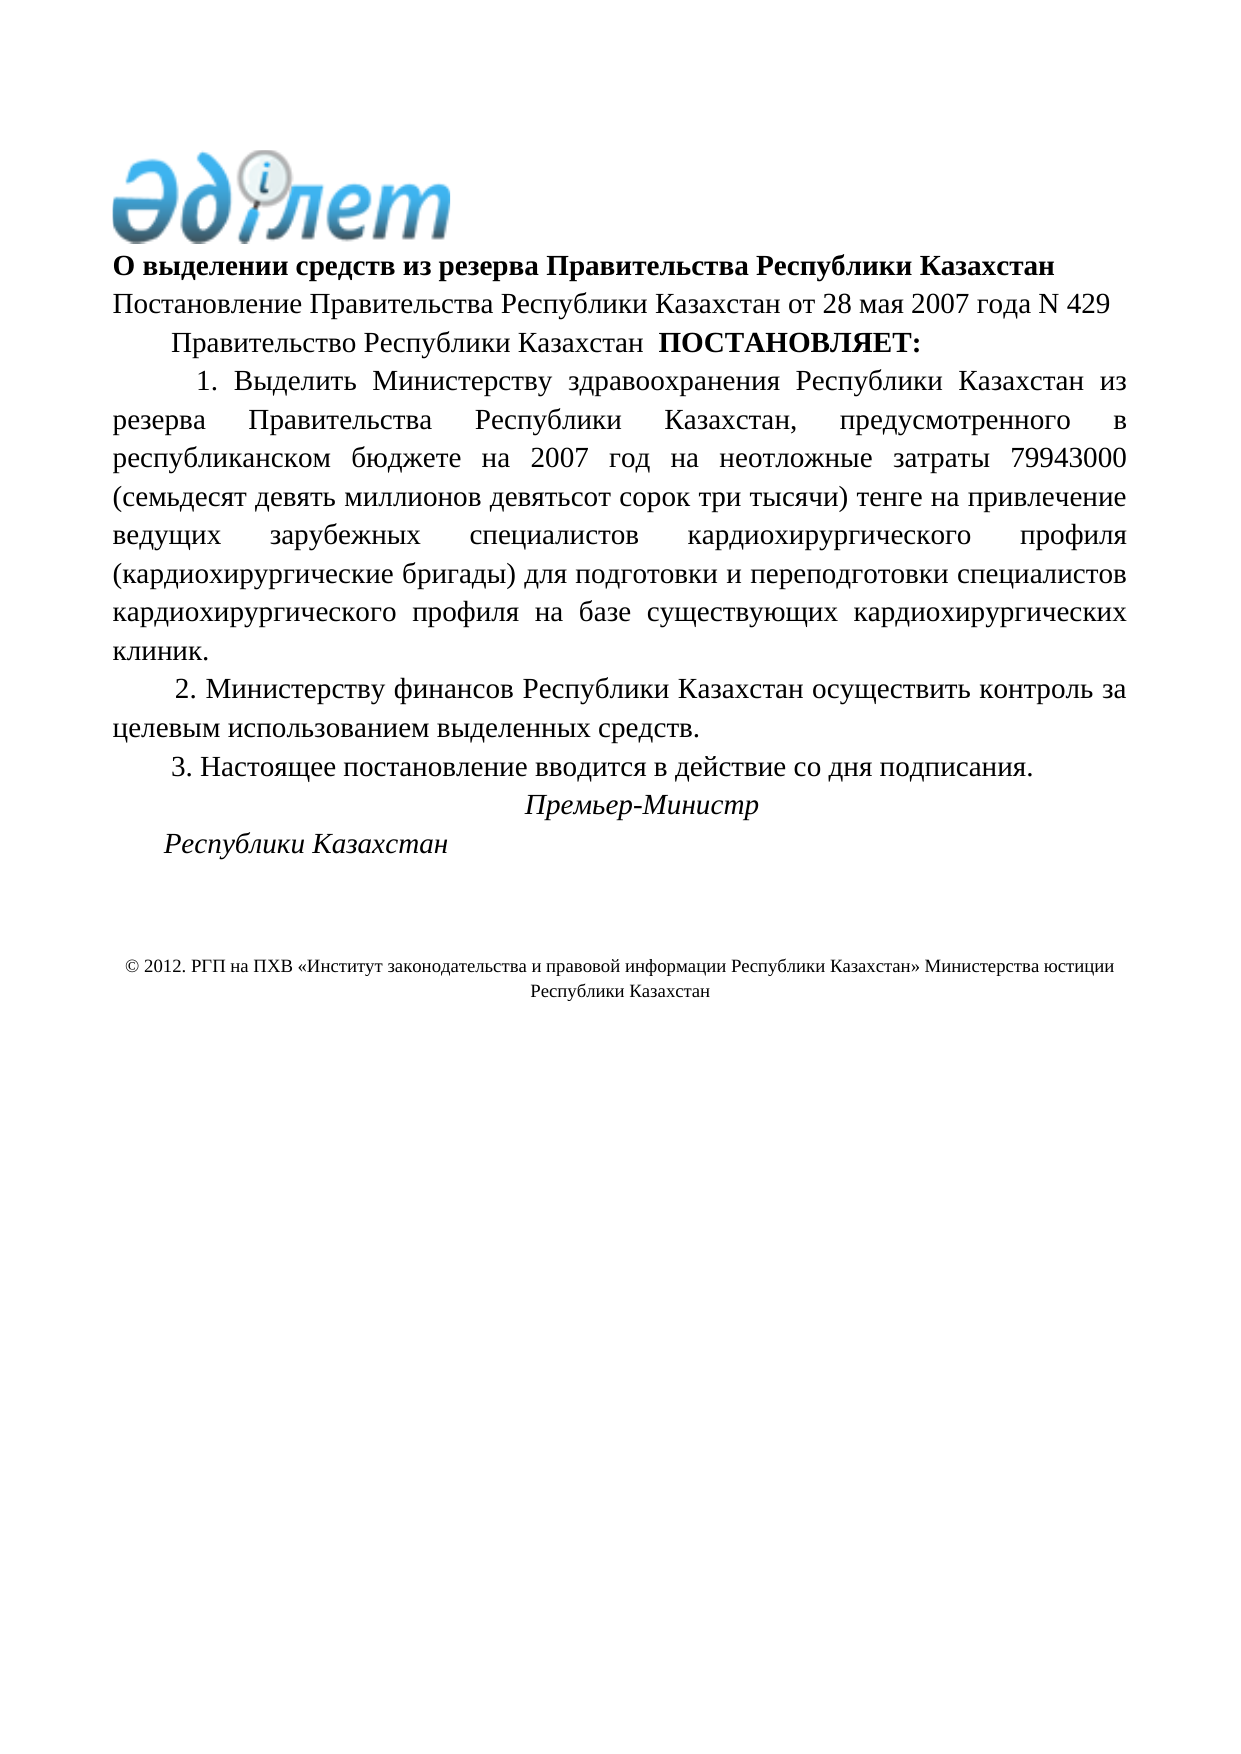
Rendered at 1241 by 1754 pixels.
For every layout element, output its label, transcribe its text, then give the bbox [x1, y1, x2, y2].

text 1. Выделить Министерству здравоохранения Республики Казахстан из резерва Правительства Республики Казахстан, предусмотренного в республиканском бюджете на 2007 год на неотложные затраты 79943000 (семьдесят девять миллионов девятьсот сорок три тысячи) тенге на привлечение ведущих зарубежных специалистов кардиохирургического профиля (кардиохирургические бригады) для подготовки и переподготовки специалистов кардиохирургического профиля на базе существующих кардиохирургических клиник. [112, 363, 1128, 667]
text 3. Настоящее постановление вводится в действие со дня подписания. [112, 749, 1128, 782]
text Правительство Республики Казахстан ПОСТАНОВЛЯЕТ: [112, 325, 1128, 358]
text Премьер-Министр Республики Казахстан [112, 787, 1128, 859]
text 2. Министерству финансов Республики Казахстан осуществить контроль за целевым использованием выделенных средств. [112, 672, 1128, 744]
text Постановление Правительства Республики Казахстан от 28 мая 2007 года N 429 [112, 286, 1128, 320]
text © 2012. РГП на ПХВ «Институт законодательства и правовой информации Республики Казахстан» Министерства юстиции Республики Казахстан [112, 955, 1128, 1001]
text О выделении средств из резерва Правительства Республики Казахстан [112, 248, 1128, 281]
picture [112, 150, 451, 244]
